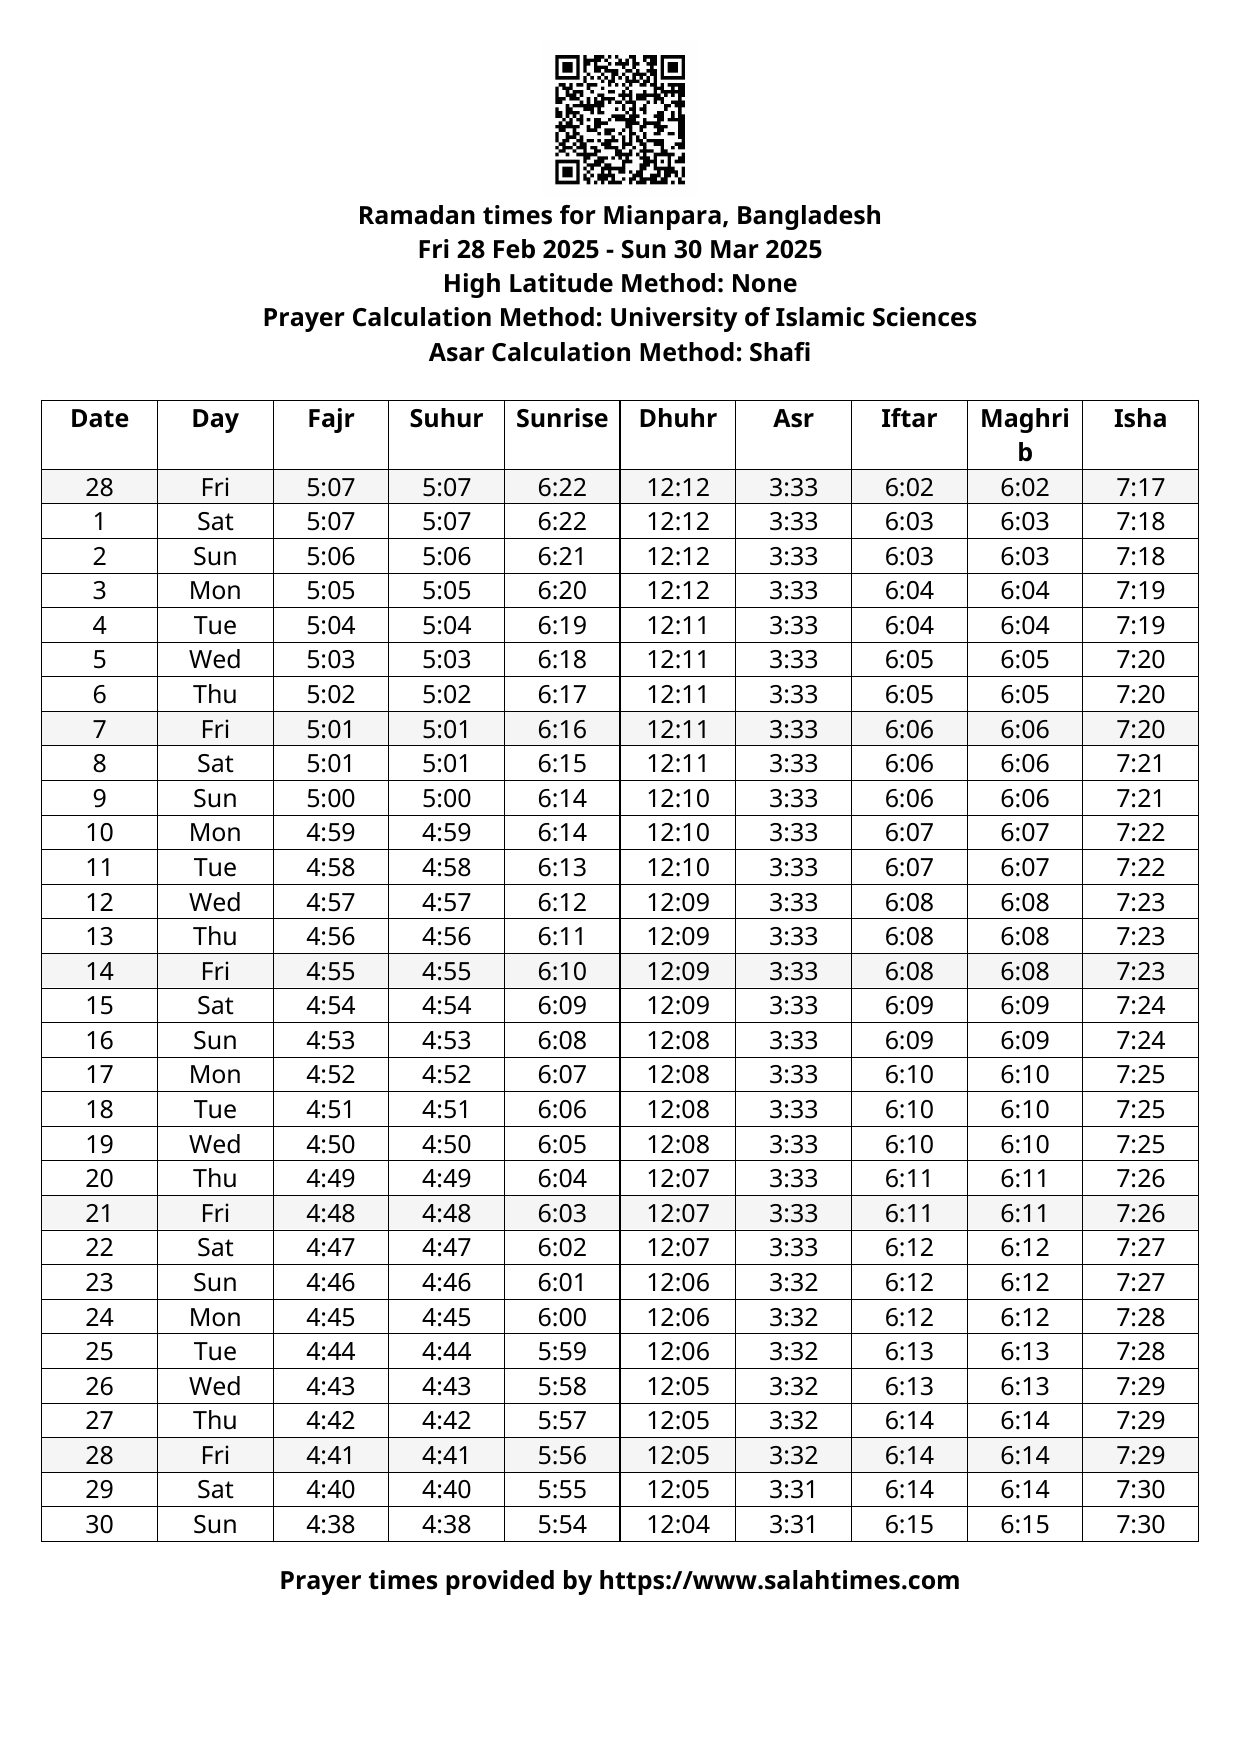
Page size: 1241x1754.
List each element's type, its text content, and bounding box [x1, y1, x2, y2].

table_header Asr [736, 401, 851, 469]
table_cell 6:09 [968, 1023, 1082, 1057]
table_cell 12:09 [621, 989, 735, 1022]
table_cell 7:29 [1083, 1404, 1198, 1437]
table_cell Mon [158, 1058, 273, 1091]
table_cell 6:16 [505, 712, 619, 745]
table_cell 6:07 [852, 816, 967, 849]
table_cell 28 [42, 470, 157, 503]
table_header Date [42, 401, 157, 469]
table_cell 7:26 [1083, 1196, 1198, 1229]
table_cell 6:10 [968, 1092, 1082, 1126]
table_cell 7:19 [1083, 574, 1198, 607]
table_cell 4:38 [274, 1507, 388, 1541]
table_cell 6:06 [968, 746, 1082, 780]
table_cell 12:11 [621, 712, 735, 745]
table_cell 6:12 [852, 1231, 967, 1264]
table_cell 6:04 [852, 608, 967, 642]
table_cell Fri [158, 954, 273, 987]
table_cell 3:32 [736, 1369, 851, 1402]
table_header Day [158, 401, 273, 469]
table_cell 7:24 [1083, 1023, 1198, 1057]
table_cell Tue [158, 1334, 273, 1368]
table_cell 12:08 [621, 1023, 735, 1057]
table_cell Mon [158, 1300, 273, 1333]
table_cell 5 [42, 643, 157, 676]
table_cell 5:04 [274, 608, 388, 642]
picture [542, 41, 699, 198]
table_cell 3:33 [736, 1127, 851, 1160]
table_cell 6:11 [505, 919, 619, 953]
table_cell 7:30 [1083, 1473, 1198, 1506]
table_cell Fri [158, 712, 273, 745]
table_cell 6:14 [968, 1404, 1082, 1437]
table_cell 4:50 [389, 1127, 504, 1160]
table_cell 6:04 [968, 608, 1082, 642]
table_cell Wed [158, 1369, 273, 1402]
table_cell 4:51 [389, 1092, 504, 1126]
table_cell 4:58 [389, 850, 504, 884]
table_cell 6:03 [852, 539, 967, 572]
table_cell 6:10 [968, 1058, 1082, 1091]
table_header Fajr [274, 401, 388, 469]
table_cell 4:45 [389, 1300, 504, 1333]
table_cell 7:25 [1083, 1092, 1198, 1126]
table_cell 3:33 [736, 781, 851, 814]
table_cell Thu [158, 1404, 273, 1437]
table_cell 26 [42, 1369, 157, 1402]
table_cell 1 [42, 504, 157, 538]
table_cell Sat [158, 746, 273, 780]
table_cell 6:01 [505, 1265, 619, 1299]
table_cell 6:13 [505, 850, 619, 884]
table_cell 4:49 [389, 1161, 504, 1195]
table_cell 3:33 [736, 954, 851, 987]
table_cell 7:22 [1083, 816, 1198, 849]
table_cell 6:14 [852, 1473, 967, 1506]
table_cell 3:33 [736, 608, 851, 642]
table_cell 4:56 [389, 919, 504, 953]
table_cell 4:44 [274, 1334, 388, 1368]
table_cell 6:22 [505, 504, 619, 538]
table_cell 12:06 [621, 1265, 735, 1299]
table_cell 6:12 [968, 1300, 1082, 1333]
table_cell 3:32 [736, 1300, 851, 1333]
table_cell 4:48 [274, 1196, 388, 1229]
table_cell Mon [158, 574, 273, 607]
table_cell 11 [42, 850, 157, 884]
table_cell 5:01 [389, 746, 504, 780]
table_cell 12:12 [621, 504, 735, 538]
table_cell 4:52 [389, 1058, 504, 1091]
table_cell 6:07 [852, 850, 967, 884]
table_cell 6:06 [852, 712, 967, 745]
table_cell 5:02 [389, 677, 504, 711]
table_cell 18 [42, 1092, 157, 1126]
table_cell 6:13 [852, 1334, 967, 1368]
table_cell 4:42 [389, 1404, 504, 1437]
table_cell 3:33 [736, 746, 851, 780]
table_cell 4 [42, 608, 157, 642]
table_cell 9 [42, 781, 157, 814]
table_cell 6:08 [968, 954, 1082, 987]
table_cell 5:01 [274, 746, 388, 780]
table_cell 12:12 [621, 539, 735, 572]
table_cell 6:03 [968, 504, 1082, 538]
table_cell 6:05 [852, 677, 967, 711]
table_cell Tue [158, 850, 273, 884]
table_cell Sun [158, 1023, 273, 1057]
table_cell 12:08 [621, 1092, 735, 1126]
table_cell 5:07 [389, 470, 504, 503]
table_header Dhuhr [621, 401, 735, 469]
table_cell 6:05 [968, 643, 1082, 676]
table_cell 7:18 [1083, 504, 1198, 538]
table_cell 7:21 [1083, 746, 1198, 780]
table_cell 6:04 [968, 574, 1082, 607]
table_cell 6:02 [505, 1231, 619, 1264]
table_cell 4:52 [274, 1058, 388, 1091]
table_cell 4:45 [274, 1300, 388, 1333]
table_cell 3:33 [736, 1196, 851, 1229]
table_cell 6:14 [968, 1438, 1082, 1472]
table_cell 6:15 [505, 746, 619, 780]
table_cell 6:02 [852, 470, 967, 503]
table_cell 6:10 [505, 954, 619, 987]
text Prayer Calculation Method: University of Islamic Sciences [42, 300, 1198, 334]
table_cell 12:06 [621, 1334, 735, 1368]
table_cell Sat [158, 1473, 273, 1506]
table_cell 22 [42, 1231, 157, 1264]
table_cell 3:32 [736, 1404, 851, 1437]
table_cell Sun [158, 1265, 273, 1299]
table_cell 6:02 [968, 470, 1082, 503]
table_cell 5:07 [389, 504, 504, 538]
table_cell 4:58 [274, 850, 388, 884]
table_cell 6:06 [852, 781, 967, 814]
table_cell 5:54 [505, 1507, 619, 1541]
table_cell 3:33 [736, 850, 851, 884]
table_cell 5:02 [274, 677, 388, 711]
table_cell 4:43 [274, 1369, 388, 1402]
table_cell 5:57 [505, 1404, 619, 1437]
table_cell 4:40 [389, 1473, 504, 1506]
table_cell 3:33 [736, 677, 851, 711]
table_cell 12:04 [621, 1507, 735, 1541]
table_cell Thu [158, 677, 273, 711]
table_cell 6:03 [968, 539, 1082, 572]
table_cell 14 [42, 954, 157, 987]
table_cell 5:59 [505, 1334, 619, 1368]
table_cell 6:11 [968, 1161, 1082, 1195]
table_cell 6:15 [852, 1507, 967, 1541]
table_cell 12:08 [621, 1058, 735, 1091]
table_cell 6:09 [968, 989, 1082, 1022]
table_cell 23 [42, 1265, 157, 1299]
table_cell Sun [158, 1507, 273, 1541]
table_cell 6:08 [852, 919, 967, 953]
table_cell 5:06 [389, 539, 504, 572]
table_cell 6:04 [852, 574, 967, 607]
table_cell 4:55 [274, 954, 388, 987]
table_cell 7:20 [1083, 643, 1198, 676]
table_cell 5:00 [389, 781, 504, 814]
table_cell Tue [158, 608, 273, 642]
table_cell 12:11 [621, 608, 735, 642]
table_cell 5:01 [274, 712, 388, 745]
table_cell 6:12 [852, 1300, 967, 1333]
table_cell 6:10 [852, 1058, 967, 1091]
table_cell 6:12 [968, 1231, 1082, 1264]
table_cell 7:18 [1083, 539, 1198, 572]
table_cell 3:33 [736, 1231, 851, 1264]
table_cell 6:06 [505, 1092, 619, 1126]
table_cell Tue [158, 1092, 273, 1126]
table_cell 12:11 [621, 643, 735, 676]
table_cell 12:10 [621, 781, 735, 814]
table_cell 6:13 [852, 1369, 967, 1402]
table_cell 12:05 [621, 1473, 735, 1506]
table_header Maghrib [968, 401, 1082, 469]
table_cell 6:14 [852, 1438, 967, 1472]
table_cell 7:27 [1083, 1265, 1198, 1299]
table_cell Sat [158, 504, 273, 538]
table_cell 4:49 [274, 1161, 388, 1195]
table_cell 3:33 [736, 539, 851, 572]
table_cell 3:33 [736, 1023, 851, 1057]
table_cell 5:05 [389, 574, 504, 607]
table_cell 7:22 [1083, 850, 1198, 884]
table_cell 5:03 [274, 643, 388, 676]
table_cell 6:17 [505, 677, 619, 711]
table_cell 4:53 [389, 1023, 504, 1057]
table_cell 12:06 [621, 1300, 735, 1333]
table_cell Thu [158, 919, 273, 953]
table_cell 7 [42, 712, 157, 745]
text High Latitude Method: None [42, 266, 1198, 300]
table_cell 24 [42, 1300, 157, 1333]
table_cell 6:14 [505, 816, 619, 849]
table_cell 5:07 [274, 504, 388, 538]
table_cell 13 [42, 919, 157, 953]
table_cell 6:11 [852, 1196, 967, 1229]
table_cell 6 [42, 677, 157, 711]
text Prayer times provided by https://www.salahtimes.com [42, 1563, 1198, 1597]
table_cell 7:20 [1083, 712, 1198, 745]
table_cell 27 [42, 1404, 157, 1437]
table_cell 7:25 [1083, 1127, 1198, 1160]
table_cell 7:27 [1083, 1231, 1198, 1264]
table_cell 12:10 [621, 850, 735, 884]
table_cell 3:33 [736, 1058, 851, 1091]
table_header Sunrise [505, 401, 619, 469]
table_cell 12:07 [621, 1161, 735, 1195]
table_cell 4:46 [389, 1265, 504, 1299]
table_cell 12:11 [621, 677, 735, 711]
table_cell 6:12 [968, 1265, 1082, 1299]
table_cell 4:50 [274, 1127, 388, 1160]
table_cell 3:31 [736, 1507, 851, 1541]
table_cell 4:40 [274, 1473, 388, 1506]
table_cell 4:57 [389, 885, 504, 918]
table_cell 5:06 [274, 539, 388, 572]
table_cell 6:15 [968, 1507, 1082, 1541]
table_cell 12:07 [621, 1196, 735, 1229]
table_cell 3:32 [736, 1334, 851, 1368]
table_cell 6:11 [852, 1161, 967, 1195]
table_cell 30 [42, 1507, 157, 1541]
table_cell 12:11 [621, 746, 735, 780]
table_cell 4:59 [389, 816, 504, 849]
table_cell 4:51 [274, 1092, 388, 1126]
table_cell 6:08 [852, 954, 967, 987]
table_cell 6:03 [505, 1196, 619, 1229]
table_cell 6:10 [852, 1127, 967, 1160]
table_cell 6:06 [852, 746, 967, 780]
table_cell 21 [42, 1196, 157, 1229]
table_cell 7:23 [1083, 919, 1198, 953]
table_cell 10 [42, 816, 157, 849]
table_cell 7:25 [1083, 1058, 1198, 1091]
table_cell 6:06 [968, 781, 1082, 814]
table_cell 12:07 [621, 1231, 735, 1264]
table_cell 6:05 [852, 643, 967, 676]
table_cell 2 [42, 539, 157, 572]
table_cell 19 [42, 1127, 157, 1160]
table_cell 3:33 [736, 885, 851, 918]
table_header Isha [1083, 401, 1198, 469]
table_cell 3:33 [736, 504, 851, 538]
table_cell 6:05 [968, 677, 1082, 711]
text Asar Calculation Method: Shafi [42, 334, 1198, 368]
table_cell 3:33 [736, 989, 851, 1022]
table_cell 7:30 [1083, 1507, 1198, 1541]
table_cell 6:13 [968, 1369, 1082, 1402]
table_cell 6:20 [505, 574, 619, 607]
table_cell 3:33 [736, 1161, 851, 1195]
table_cell 4:41 [389, 1438, 504, 1472]
table_cell 6:22 [505, 470, 619, 503]
table_cell 3:33 [736, 470, 851, 503]
table_cell Sun [158, 781, 273, 814]
table_cell 6:07 [968, 816, 1082, 849]
table_cell 7:28 [1083, 1300, 1198, 1333]
table_cell 28 [42, 1438, 157, 1472]
table_cell 6:14 [852, 1404, 967, 1437]
table_cell Thu [158, 1161, 273, 1195]
table_cell 4:47 [274, 1231, 388, 1264]
table_cell 3:33 [736, 816, 851, 849]
table_cell 4:43 [389, 1369, 504, 1402]
table_cell 6:13 [968, 1334, 1082, 1368]
table_cell Fri [158, 1196, 273, 1229]
table_cell 5:01 [389, 712, 504, 745]
table_cell Fri [158, 470, 273, 503]
table_cell 4:41 [274, 1438, 388, 1472]
table_cell 7:29 [1083, 1369, 1198, 1402]
table_cell 29 [42, 1473, 157, 1506]
table_cell 12:05 [621, 1369, 735, 1402]
table_cell Fri [158, 1438, 273, 1472]
table_cell 6:14 [968, 1473, 1082, 1506]
table_cell 3:33 [736, 1092, 851, 1126]
table_cell 6:08 [968, 919, 1082, 953]
table_cell 3:33 [736, 919, 851, 953]
table_cell 4:59 [274, 816, 388, 849]
table_cell 3:33 [736, 643, 851, 676]
table_cell 6:08 [968, 885, 1082, 918]
table_cell 6:08 [505, 1023, 619, 1057]
table_cell 17 [42, 1058, 157, 1091]
table_cell 7:23 [1083, 885, 1198, 918]
table_cell 7:28 [1083, 1334, 1198, 1368]
table_cell 4:57 [274, 885, 388, 918]
table_cell Wed [158, 643, 273, 676]
table_cell 4:44 [389, 1334, 504, 1368]
table_cell 3 [42, 574, 157, 607]
table_cell 6:09 [505, 989, 619, 1022]
table_cell 5:07 [274, 470, 388, 503]
table_cell 6:10 [968, 1127, 1082, 1160]
table_cell Wed [158, 1127, 273, 1160]
table_cell 6:14 [505, 781, 619, 814]
table_cell 6:03 [852, 504, 967, 538]
table_header Suhur [389, 401, 504, 469]
table_cell Sat [158, 1231, 273, 1264]
table_cell 3:32 [736, 1438, 851, 1472]
table_cell 6:12 [852, 1265, 967, 1299]
table_cell 3:33 [736, 574, 851, 607]
table_cell 4:48 [389, 1196, 504, 1229]
table_cell 12:09 [621, 954, 735, 987]
table_cell 12 [42, 885, 157, 918]
table_cell 25 [42, 1334, 157, 1368]
table_cell 6:21 [505, 539, 619, 572]
table_cell 5:55 [505, 1473, 619, 1506]
table_cell Wed [158, 885, 273, 918]
table_cell 3:31 [736, 1473, 851, 1506]
table_cell 12:12 [621, 574, 735, 607]
table_cell 7:29 [1083, 1438, 1198, 1472]
text Ramadan times for Mianpara, Bangladesh [42, 198, 1198, 232]
table_cell 12:05 [621, 1404, 735, 1437]
table_cell 4:46 [274, 1265, 388, 1299]
table_cell 5:05 [274, 574, 388, 607]
table_cell 6:09 [852, 1023, 967, 1057]
table_cell 12:09 [621, 919, 735, 953]
table_cell 7:23 [1083, 954, 1198, 987]
table_cell 3:32 [736, 1265, 851, 1299]
table_cell 4:42 [274, 1404, 388, 1437]
table_cell 6:00 [505, 1300, 619, 1333]
table_cell 20 [42, 1161, 157, 1195]
table_cell 5:58 [505, 1369, 619, 1402]
table_cell 7:26 [1083, 1161, 1198, 1195]
table_cell 4:38 [389, 1507, 504, 1541]
table_cell 12:05 [621, 1438, 735, 1472]
table_cell 4:54 [274, 989, 388, 1022]
table_header Iftar [852, 401, 967, 469]
table_cell 5:56 [505, 1438, 619, 1472]
table_cell Sun [158, 539, 273, 572]
table_cell 6:08 [852, 885, 967, 918]
table_cell 5:03 [389, 643, 504, 676]
table_cell 4:55 [389, 954, 504, 987]
table_cell 7:20 [1083, 677, 1198, 711]
table_cell 6:07 [968, 850, 1082, 884]
table_cell 6:12 [505, 885, 619, 918]
table_cell 6:18 [505, 643, 619, 676]
table_cell 6:11 [968, 1196, 1082, 1229]
table_cell 12:09 [621, 885, 735, 918]
table_cell 7:19 [1083, 608, 1198, 642]
table_cell 16 [42, 1023, 157, 1057]
table_cell 6:06 [968, 712, 1082, 745]
table_cell 15 [42, 989, 157, 1022]
table_cell 12:10 [621, 816, 735, 849]
text Fri 28 Feb 2025 - Sun 30 Mar 2025 [42, 232, 1198, 266]
table_cell 4:56 [274, 919, 388, 953]
table_cell 7:17 [1083, 470, 1198, 503]
table_cell 8 [42, 746, 157, 780]
table_cell 3:33 [736, 712, 851, 745]
table_cell 6:07 [505, 1058, 619, 1091]
table_cell 6:09 [852, 989, 967, 1022]
table_cell 6:04 [505, 1161, 619, 1195]
table_cell 12:08 [621, 1127, 735, 1160]
table_cell 12:12 [621, 470, 735, 503]
table_cell Sat [158, 989, 273, 1022]
table_cell 6:10 [852, 1092, 967, 1126]
table_cell 5:00 [274, 781, 388, 814]
table_cell 6:05 [505, 1127, 619, 1160]
table_cell 4:53 [274, 1023, 388, 1057]
table_cell 6:19 [505, 608, 619, 642]
table_cell 7:21 [1083, 781, 1198, 814]
table_cell 7:24 [1083, 989, 1198, 1022]
table_cell 4:47 [389, 1231, 504, 1264]
table_cell 4:54 [389, 989, 504, 1022]
table_cell Mon [158, 816, 273, 849]
table_cell 5:04 [389, 608, 504, 642]
